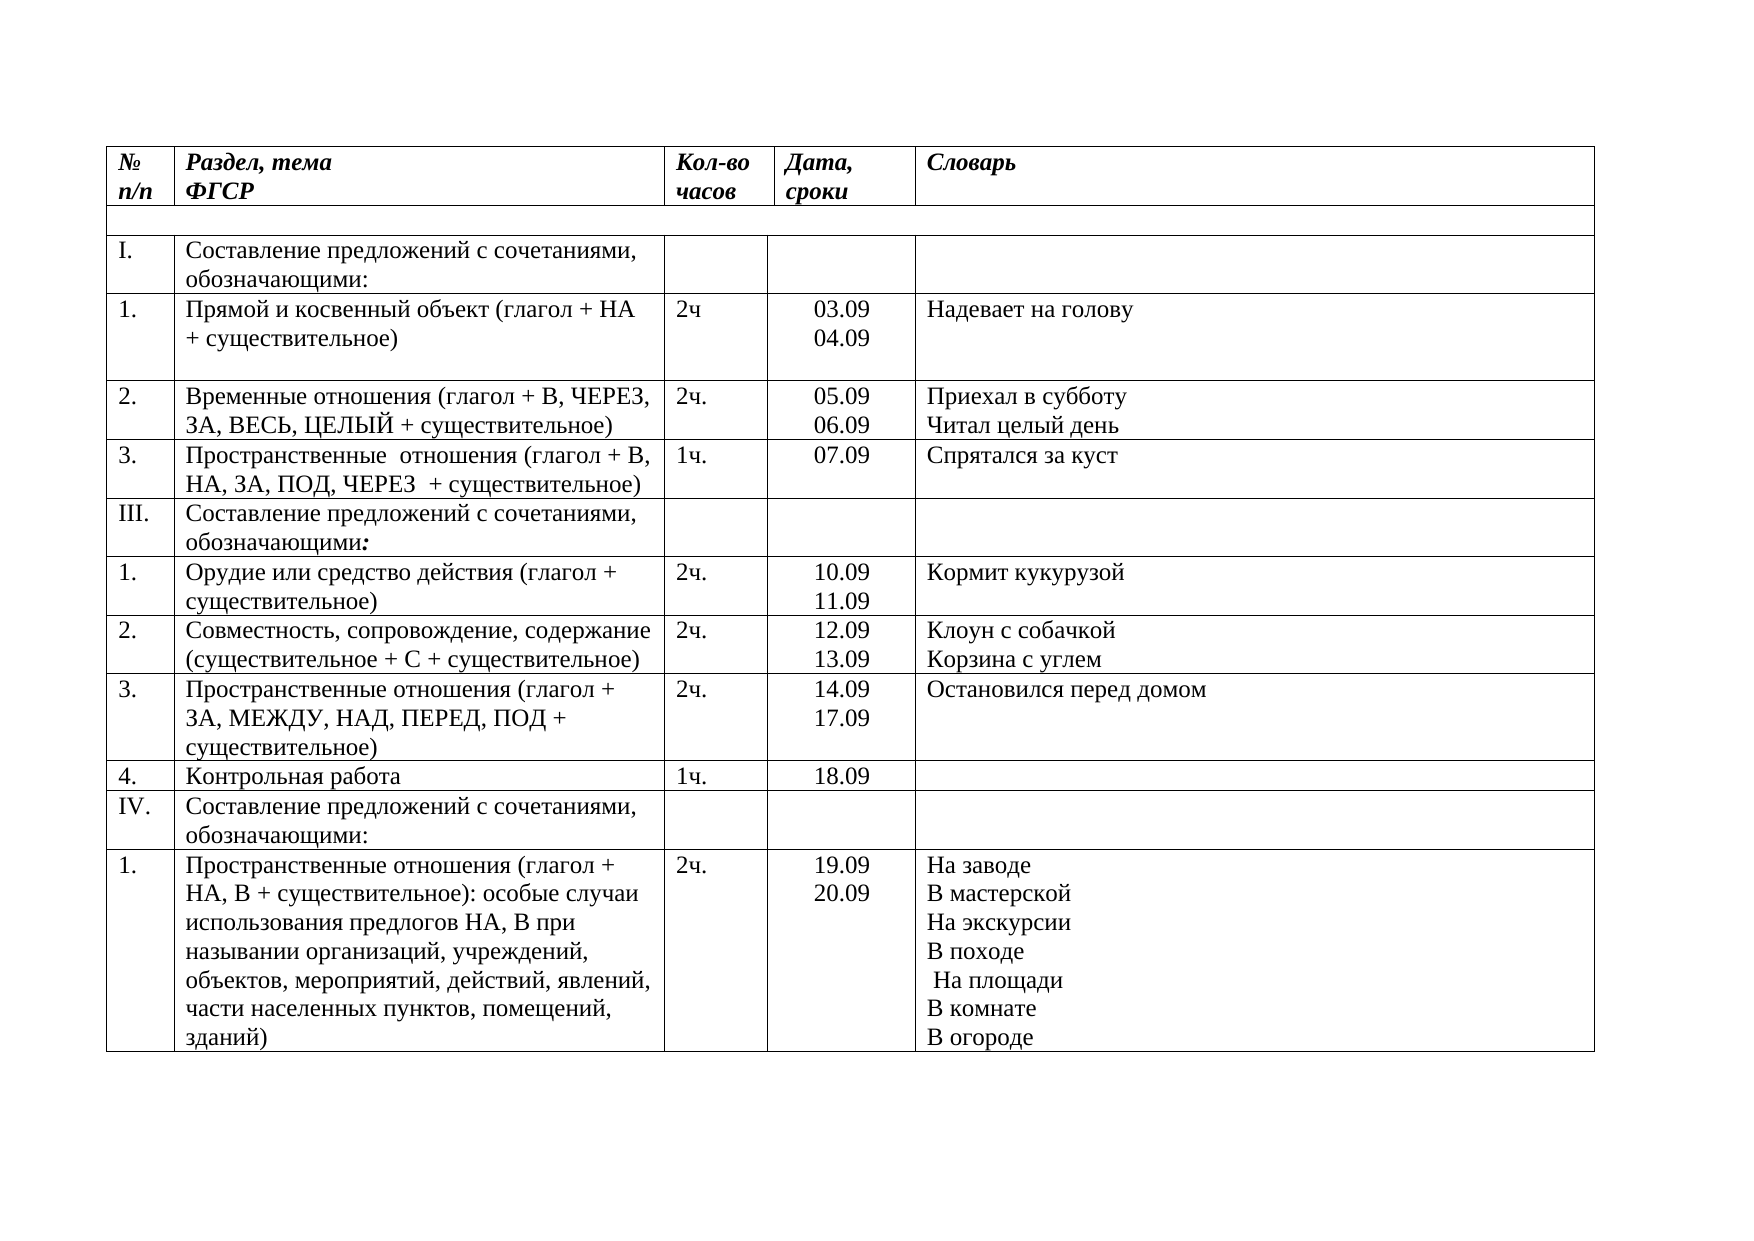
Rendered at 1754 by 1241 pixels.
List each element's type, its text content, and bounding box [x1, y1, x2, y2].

table_cell [768, 499, 915, 556]
table_cell На заводе В мастерской На экскурсии В походе На площади В комнате В огороде [916, 850, 1594, 1051]
table_cell 03.09 04.09 [768, 294, 915, 380]
table_cell Клоун с собачкой Корзина с углем [916, 616, 1594, 673]
table_cell [107, 674, 174, 760]
table_cell 05.09 06.09 [768, 381, 915, 439]
table_cell [916, 236, 1594, 293]
table_cell [107, 850, 174, 1051]
table_cell Временные отношения (глагол + В, ЧЕРЕЗ, ЗА, ВЕСЬ, ЦЕЛЫЙ + существительное) [175, 381, 664, 439]
table_header № п/п [107, 147, 174, 205]
table_cell Остановился перед домом [916, 674, 1594, 760]
table_cell [916, 761, 1594, 790]
table_cell [768, 236, 915, 293]
table_cell 1ч. [665, 761, 767, 790]
table_cell [107, 761, 174, 790]
table_cell [665, 236, 767, 293]
table_cell Прямой и косвенный объект (глагол + НА + существительное) [175, 294, 664, 380]
table_cell 2ч. [665, 674, 767, 760]
table_cell 2ч. [665, 381, 767, 439]
table_cell Составление предложений с сочетаниями, обозначающими: [175, 499, 664, 556]
table_cell Составление предложений с сочетаниями, обозначающими: [175, 236, 664, 293]
table_cell Совместность, сопровождение, содержание (существительное + С + существительное) [175, 616, 664, 673]
table_cell 07.09 [768, 440, 915, 497]
table_cell [107, 616, 174, 673]
table_cell [107, 557, 174, 614]
table_cell 2ч [665, 294, 767, 380]
table_cell 2ч. [665, 616, 767, 673]
table_cell Пространственные отношения (глагол + В, НА, ЗА, ПОД, ЧЕРЕЗ + существительное) [175, 440, 664, 497]
table_cell Спрятался за куст [916, 440, 1594, 497]
table_cell Контрольная работа [175, 761, 664, 790]
table_header Раздел, тема ФГСР [175, 147, 664, 205]
table_cell 2ч. [665, 850, 767, 1051]
table_cell 1ч. [665, 440, 767, 497]
table_cell 19.09 20.09 [768, 850, 915, 1051]
table_cell [107, 440, 174, 497]
table_cell Составление предложений с сочетаниями, обозначающими: [175, 791, 664, 849]
table_header Кол-во часов [665, 147, 774, 205]
table_cell Орудие или средство действия (глагол + существительное) [175, 557, 664, 614]
table_cell [107, 294, 174, 380]
table_cell 10.09 11.09 [768, 557, 915, 614]
table_cell I. [107, 236, 174, 293]
table_cell [916, 499, 1594, 556]
table_cell [107, 381, 174, 439]
table_cell 14.09 17.09 [768, 674, 915, 760]
table_cell [665, 499, 767, 556]
table_cell [107, 206, 1594, 234]
table_cell [768, 791, 915, 849]
table_cell Кормит кукурузой [916, 557, 1594, 614]
table_cell 18.09 [768, 761, 915, 790]
table_cell 2ч. [665, 557, 767, 614]
table_header Дата, сроки [775, 147, 915, 205]
table_cell Надевает на голову [916, 294, 1594, 380]
table_cell Пространственные отношения (глагол + ЗА, МЕЖДУ, НАД, ПЕРЕД, ПОД + существительное) [175, 674, 664, 760]
table_header Словарь [916, 147, 1594, 205]
table_cell 12.09 13.09 [768, 616, 915, 673]
table_cell [665, 791, 767, 849]
table_cell IV. [107, 791, 174, 849]
table_cell [916, 791, 1594, 849]
table_cell Приехал в субботу Читал целый день [916, 381, 1594, 439]
table_cell III. [107, 499, 174, 556]
table_cell Пространственные отношения (глагол + НА, В + существительное): особые случаи использования предлогов НА, В при назывании организаций, учреждений, объектов, мероприятий, действий, явлений, части населенных пунктов, помещений, зданий) [175, 850, 664, 1051]
